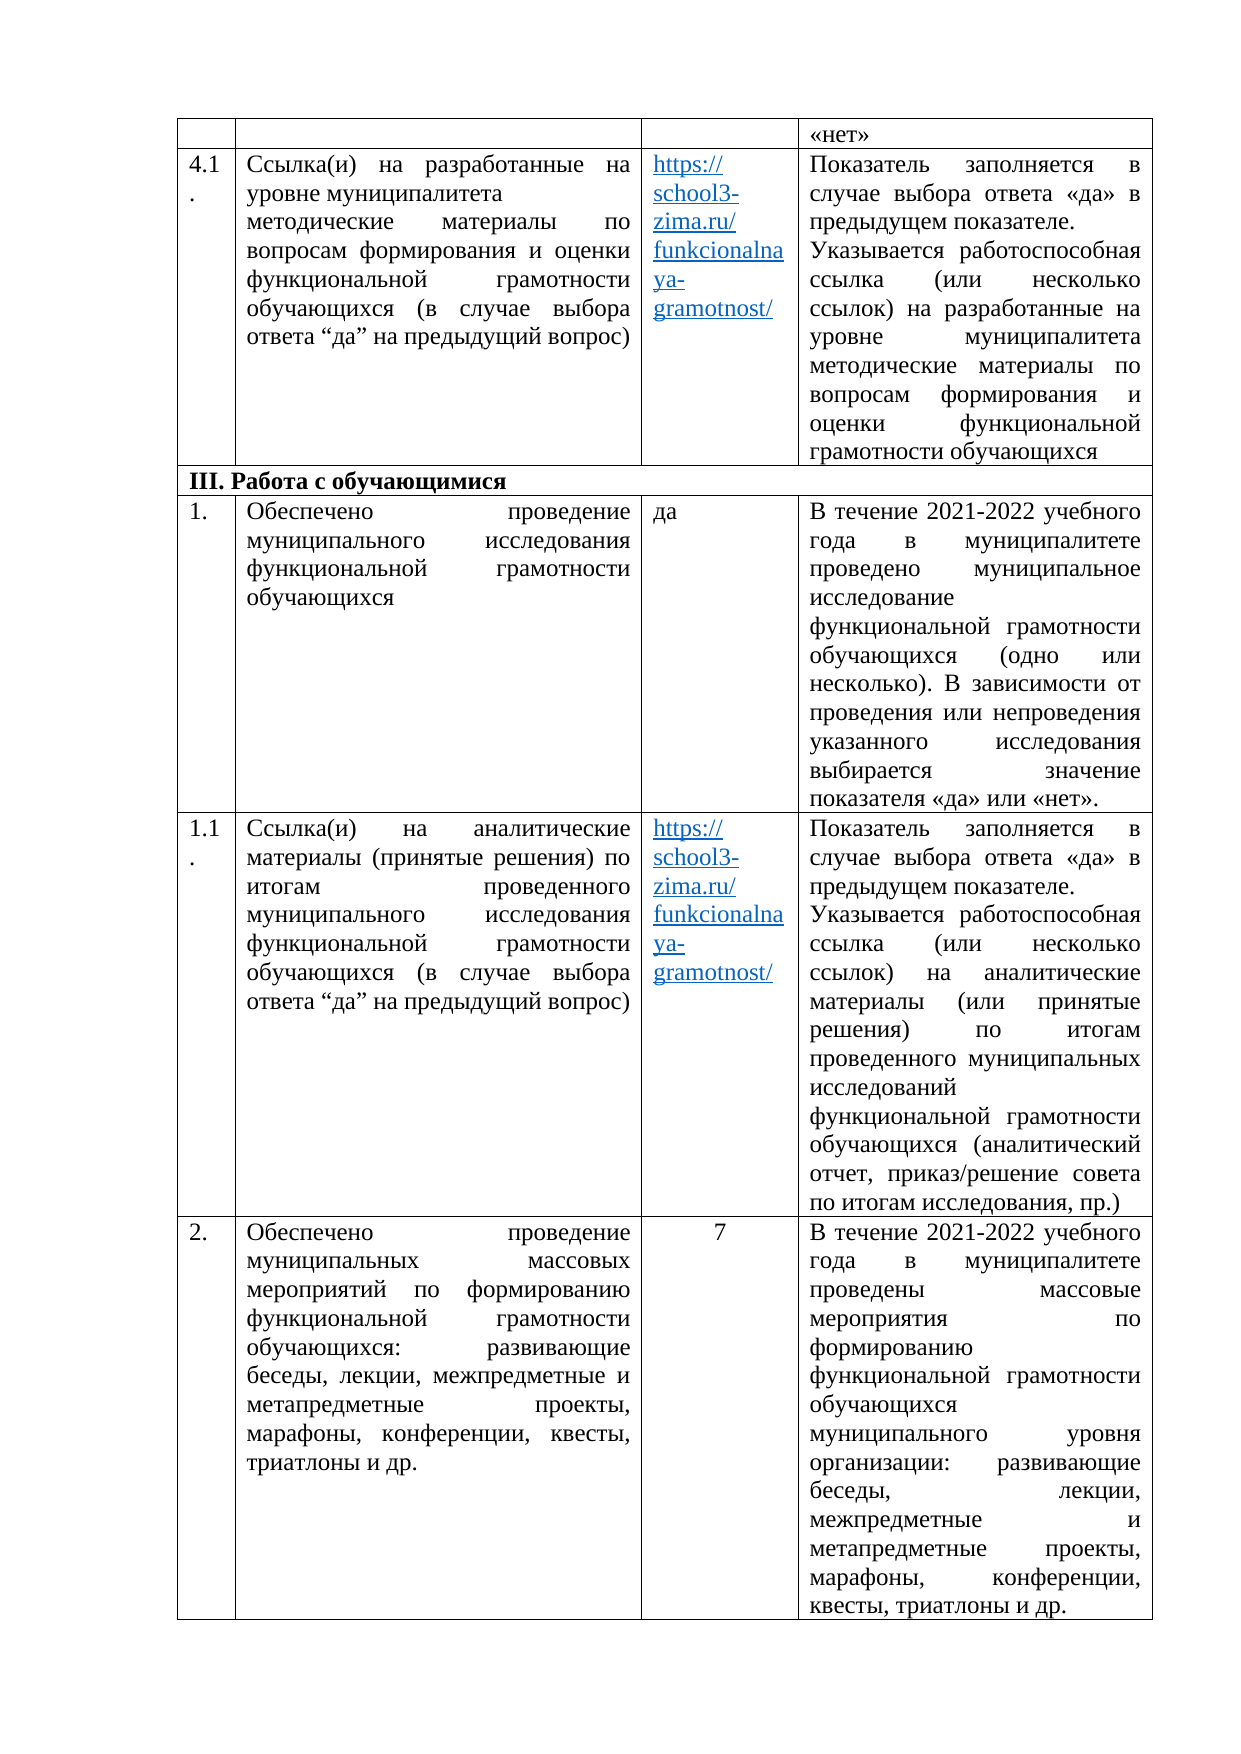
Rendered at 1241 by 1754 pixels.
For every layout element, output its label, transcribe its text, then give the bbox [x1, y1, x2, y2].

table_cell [236, 1217, 641, 1619]
table_cell https://school3-zima.ru/funkcionalnaya-gramotnost/ [642, 813, 798, 1216]
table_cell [236, 119, 641, 148]
table_cell да [642, 119, 798, 148]
table_cell Ссылка(и) на разработанные на уровне муниципалитета методические материалы по вопросам формирования и оценки функциональной грамотности обучающихся (в случае выбора ответа “да” на предыдущий вопрос) [236, 149, 641, 465]
table_cell 1. [178, 496, 235, 812]
table_cell да [642, 496, 798, 812]
table_cell 2. [178, 1217, 235, 1619]
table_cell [799, 119, 1152, 148]
table_cell Показатель заполняется в случае выбора ответа «да» в предыдущем показателе. Указывается работоспособная ссылка (или несколько ссылок) на разработанные на уровне муниципалитета методические материалы по вопросам формирования и оценки функциональной грамотности обучающихся [799, 149, 1152, 465]
table_cell 4.1. [178, 149, 235, 465]
table_cell Показатель заполняется в случае выбора ответа «да» в предыдущем показателе. Указывается работоспособная ссылка (или несколько ссылок) на аналитические материалы (или принятые решения) по итогам проведенного муниципальных исследований функциональной грамотности обучающихся (аналитический отчет, приказ/решение совета по итогам исследования, пр.) [799, 813, 1152, 1216]
table_cell 4. [178, 119, 235, 148]
table_cell 7 [642, 1217, 798, 1619]
table_cell III. Работа с обучающимися [178, 466, 1152, 495]
table_cell В течение 2021-2022 учебного года в муниципалитете проведено муниципальное исследование функциональной грамотности обучающихся (одно или несколько). В зависимости от проведения или непроведения указанного исследования выбирается значение показателя «да» или «нет». [799, 496, 1152, 812]
table_cell Ссылка(и) на аналитические материалы (принятые решения) по итогам проведенного муниципального исследования функциональной грамотности обучающихся (в случае выбора ответа “да” на предыдущий вопрос) [236, 813, 641, 1216]
table_cell Обеспечено проведение муниципального исследования функциональной грамотности обучающихся [236, 496, 641, 812]
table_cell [799, 1217, 1152, 1619]
table_cell https://school3-zima.ru/funkcionalnaya-gramotnost/ [642, 149, 798, 465]
table_cell 1.1. [178, 813, 235, 1216]
